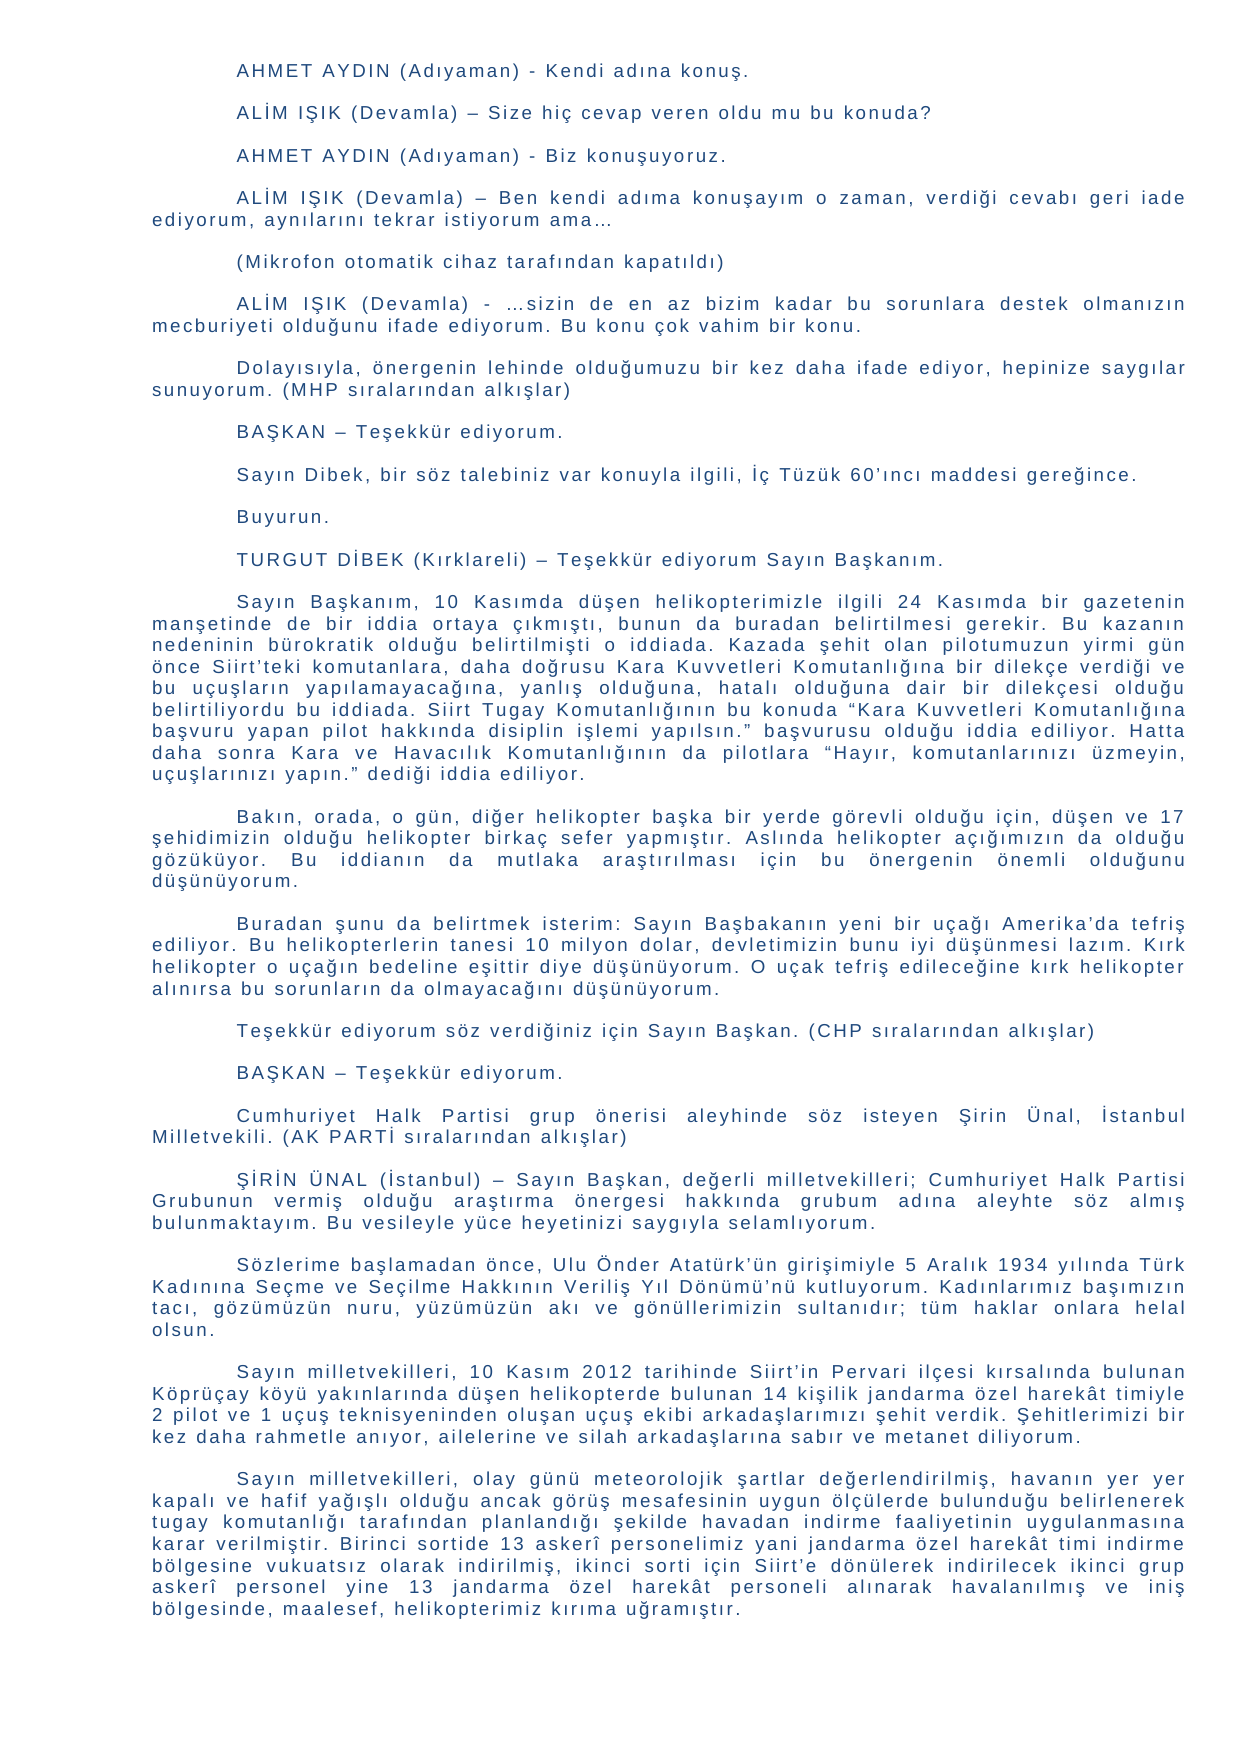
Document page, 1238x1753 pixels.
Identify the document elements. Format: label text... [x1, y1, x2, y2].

text BAŞKAN – Teşekkür ediyorum. [152, 1062, 1186, 1084]
text Teşekkür ediyorum söz verdiğiniz için Sayın Başkan. (CHP sıralarından alkışlar) [152, 1020, 1186, 1041]
text ALİM IŞIK (Devamla) – Ben kendi adıma konuşayım o zaman, verdiği cevabı geri iade ediyorum, aynılarını tekrar istiyorum ama… [152, 187, 1186, 230]
text (Mikrofon otomatik cihaz tarafından kapatıldı) [152, 251, 1186, 272]
text Sayın Başkanım, 10 Kasımda düşen helikopterimizle ilgili 24 Kasımda bir gazetenin manşetinde de bir iddia ortaya çıkmıştı, bunun da buradan belirtilmesi gerekir. Bu kazanın nedeninin bürokratik olduğu belirtilmişti o iddiada. Kazada şehit olan pilotumuzun yirmi gün önce Siirt’teki komutanlara, daha doğrusu Kara Kuvvetleri Komutanlığına bir dilekçe verdiği ve bu uçuşların yapılamayacağına, yanlış olduğuna, hatalı olduğuna dair bir dilekçesi olduğu belirtiliyordu bu iddiada. Siirt Tugay Komutanlığının bu konuda “Kara Kuvvetleri Komutanlığına başvuru yapan pilot hakkında disiplin işlemi yapılsın.” başvurusu olduğu iddia ediliyor. Hatta daha sonra Kara ve Havacılık Komutanlığının da pilotlara “Hayır, komutanlarınızı üzmeyin, uçuşlarınızı yapın.” dediği iddia ediliyor. [152, 591, 1186, 785]
text Buyurun. [152, 506, 1186, 527]
text Dolayısıyla, önergenin lehinde olduğumuzu bir kez daha ifade ediyor, hepinize saygılar sunuyorum. (MHP sıralarından alkışlar) [152, 357, 1186, 400]
text AHMET AYDIN (Adıyaman) - Biz konuşuyoruz. [152, 144, 1186, 166]
text AHMET AYDIN (Adıyaman) - Kendi adına konuş. [152, 60, 1186, 81]
text ALİM IŞIK (Devamla) - …sizin de en az bizim kadar bu sorunlara destek olmanızın mecburiyeti olduğunu ifade ediyorum. Bu konu çok vahim bir konu. [152, 293, 1186, 336]
text Sayın milletvekilleri, 10 Kasım 2012 tarihinde Siirt’in Pervari ilçesi kırsalında bulunan Köprüçay köyü yakınlarında düşen helikopterde bulunan 14 kişilik jandarma özel harekât timiyle 2 pilot ve 1 uçuş teknisyeninden oluşan uçuş ekibi arkadaşlarımızı şehit verdik. Şehitlerimizi bir kez daha rahmetle anıyor, ailelerine ve silah arkadaşlarına sabır ve metanet diliyorum. [152, 1361, 1186, 1447]
text Bakın, orada, o gün, diğer helikopter başka bir yerde görevli olduğu için, düşen ve 17 şehidimizin olduğu helikopter birkaç sefer yapmıştır. Aslında helikopter açığımızın da olduğu gözüküyor. Bu iddianın da mutlaka araştırılması için bu önergenin önemli olduğunu düşünüyorum. [152, 806, 1186, 892]
text Sayın milletvekilleri, olay günü meteorolojik şartlar değerlendirilmiş, havanın yer yer kapalı ve hafif yağışlı olduğu ancak görüş mesafesinin uygun ölçülerde bulunduğu belirlenerek tugay komutanlığı tarafından planlandığı şekilde havadan indirme faaliyetinin uygulanmasına karar verilmiştir. Birinci sortide 13 askerî personelimiz yani jandarma özel harekât timi indirme bölgesine vukuatsız olarak indirilmiş, ikinci sorti için Siirt’e dönülerek indirilecek ikinci grup askerî personel yine 13 jandarma özel harekât personeli alınarak havalanılmış ve iniş bölgesinde, maalesef, helikopterimiz kırıma uğramıştır. [152, 1468, 1186, 1619]
text ŞİRİN ÜNAL (İstanbul) – Sayın Başkan, değerli milletvekilleri; Cumhuriyet Halk Partisi Grubunun vermiş olduğu araştırma önergesi hakkında grubum adına aleyhte söz almış bulunmaktayım. Bu vesileyle yüce heyetinizi saygıyla selamlıyorum. [152, 1168, 1186, 1233]
text Cumhuriyet Halk Partisi grup önerisi aleyhinde söz isteyen Şirin Ünal, İstanbul Milletvekili. (AK PARTİ sıralarından alkışlar) [152, 1104, 1186, 1148]
text BAŞKAN – Teşekkür ediyorum. [152, 421, 1186, 443]
text Sözlerime başlamadan önce, Ulu Önder Atatürk’ün girişimiyle 5 Aralık 1934 yılında Türk Kadınına Seçme ve Seçilme Hakkının Veriliş Yıl Dönümü’nü kutluyorum. Kadınlarımız başımızın tacı, gözümüzün nuru, yüzümüzün akı ve gönüllerimizin sultanıdır; tüm haklar onlara helal olsun. [152, 1254, 1186, 1340]
text ALİM IŞIK (Devamla) – Size hiç cevap veren oldu mu bu konuda? [152, 102, 1186, 124]
text TURGUT DİBEK (Kırklareli) – Teşekkür ediyorum Sayın Başkanım. [152, 548, 1186, 570]
text Sayın Dibek, bir söz talebiniz var konuyla ilgili, İç Tüzük 60’ıncı maddesi gereğince. [152, 463, 1186, 485]
text Buradan şunu da belirtmek isterim: Sayın Başbakanın yeni bir uçağı Amerika’da tefriş ediliyor. Bu helikopterlerin tanesi 10 milyon dolar, devletimizin bunu iyi düşünmesi lazım. Kırk helikopter o uçağın bedeline eşittir diye düşünüyorum. O uçak tefriş edileceğine kırk helikopter alınırsa bu sorunların da olmayacağını düşünüyorum. [152, 913, 1186, 999]
